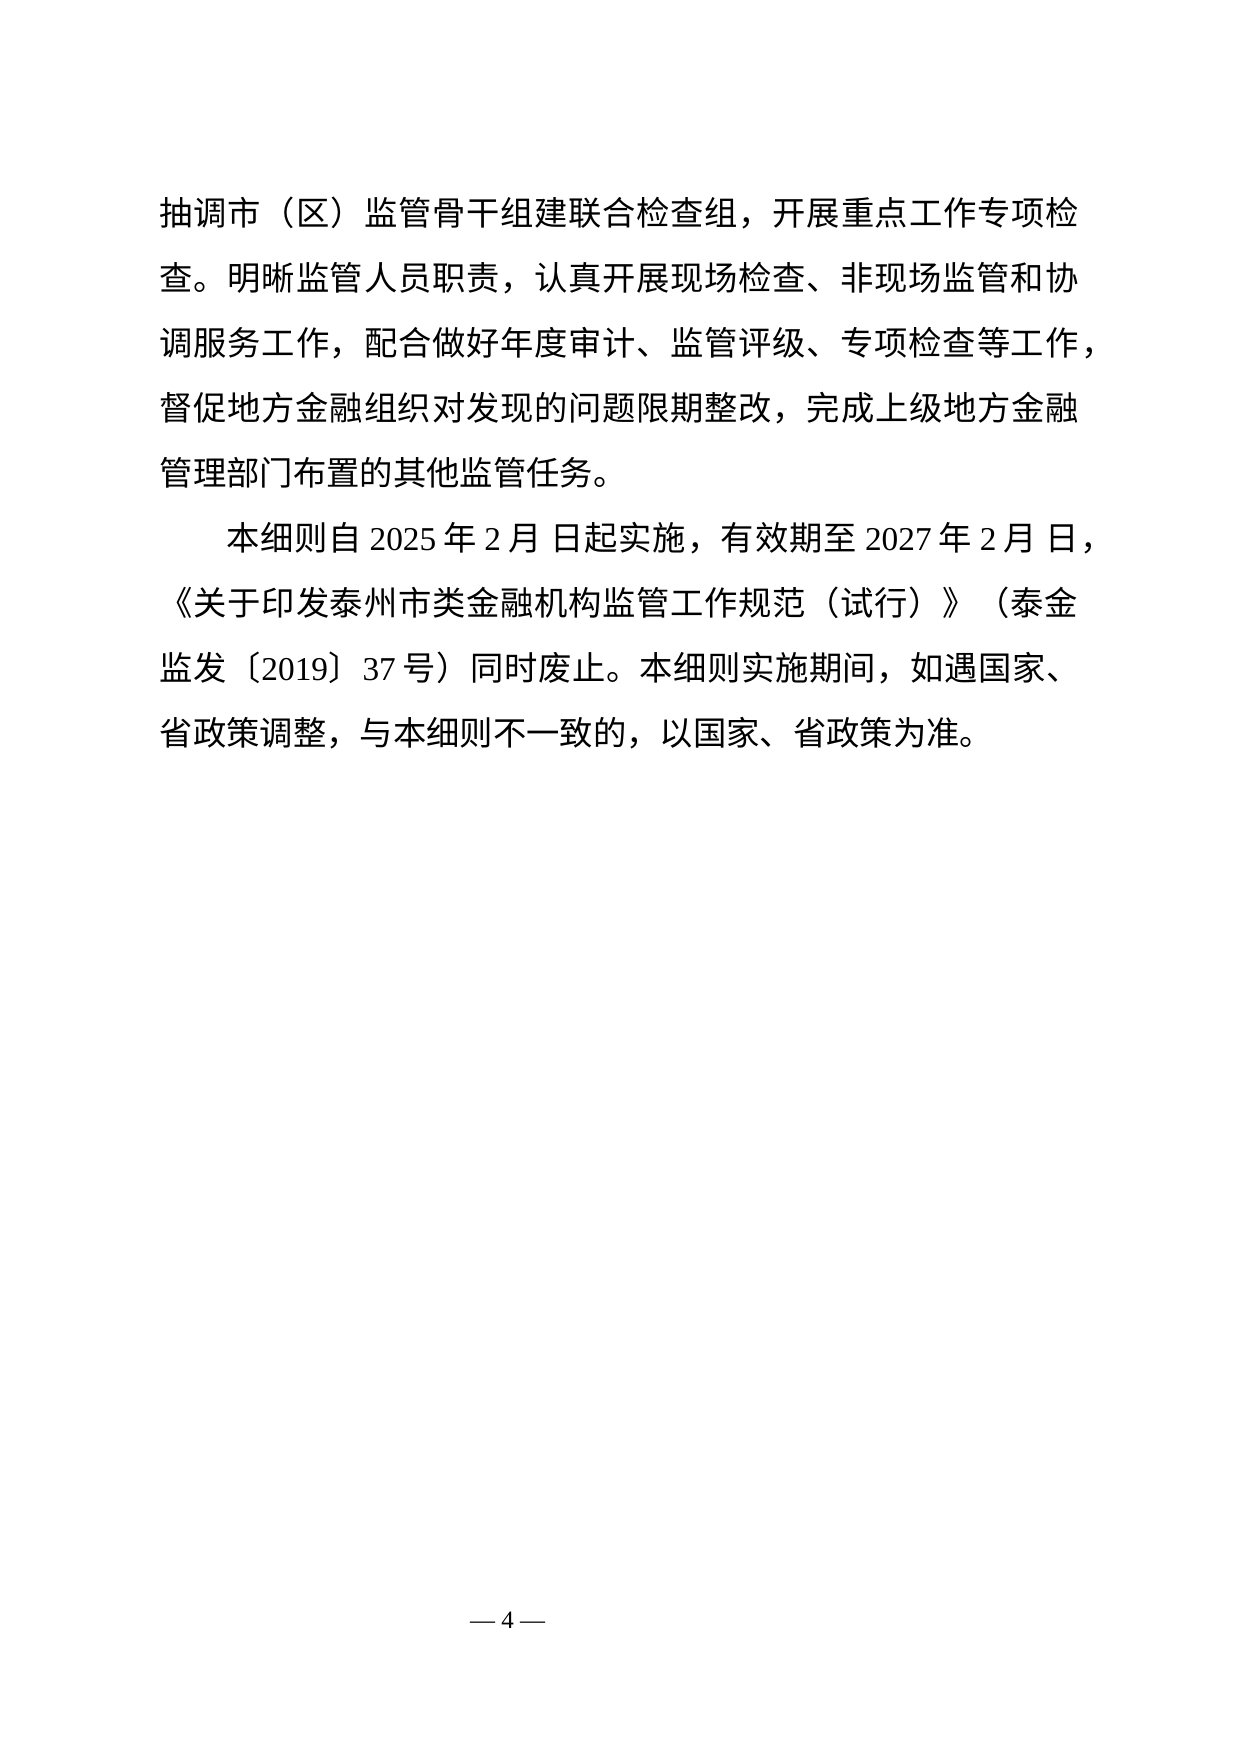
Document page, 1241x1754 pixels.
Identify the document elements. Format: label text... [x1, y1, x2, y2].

text 本细则自2025年2月 日起实施，有效期至2027年2月 日，《关于印发泰州市类金融机构监管工作规范（试行）》（泰金监发〔2019〕37号）同时废止。本细则实施期间，如遇国家、省政策调整，与本细则不一致的，以国家、省政策为准。 [159, 503, 1081, 763]
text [159, 178, 1081, 503]
